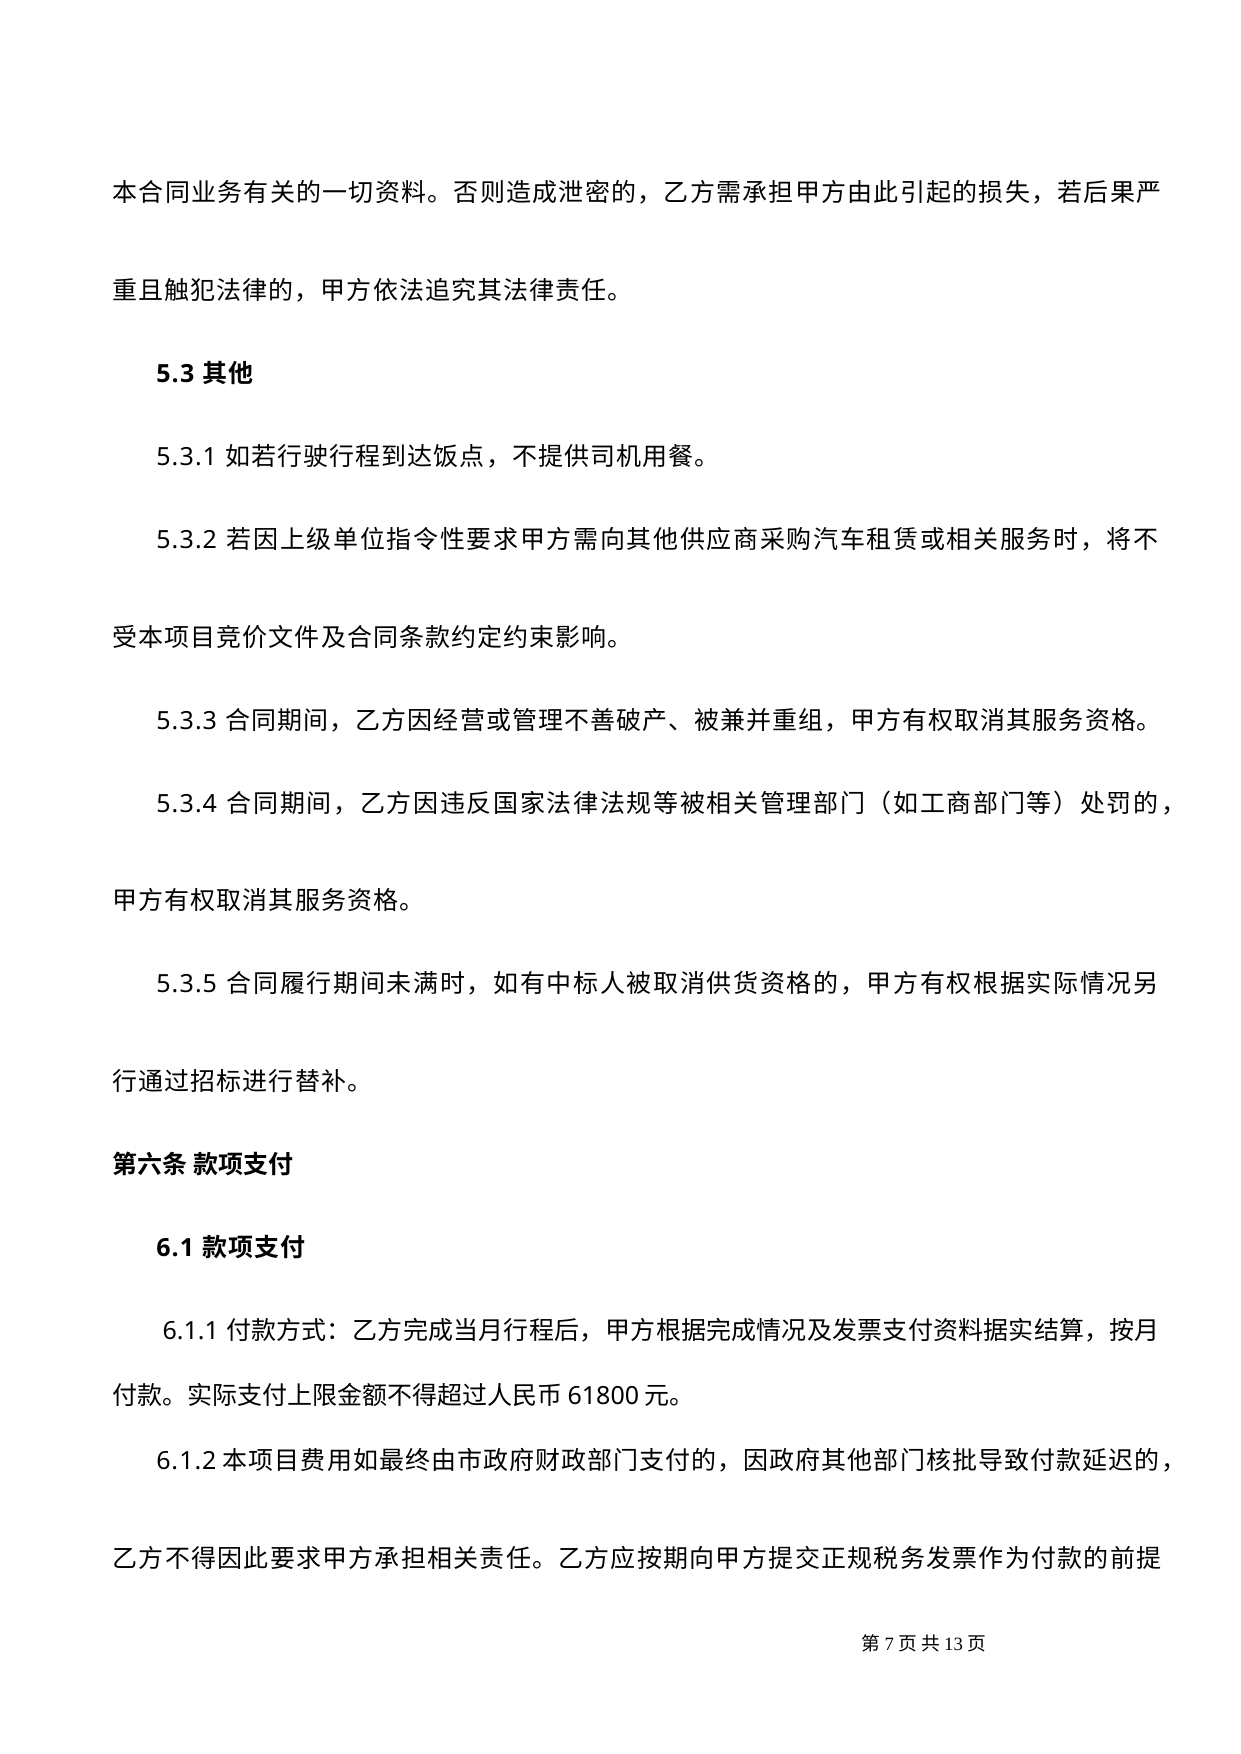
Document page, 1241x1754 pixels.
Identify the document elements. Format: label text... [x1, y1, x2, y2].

text 5.3.3 合同期间，乙方因经营或管理不善破产、被兼并重组，甲方有权取消其服务资格。 [112, 686, 1162, 751]
text 5.3 其他 [112, 339, 1162, 404]
text 6.1.1 付款方式：乙方完成当月行程后，甲方根据完成情况及发票支付资料据实结算，按月付款。实际支付上限金额不得超过人民币61800元。 [112, 1296, 1162, 1426]
text 5.3.5 合同履行期间未满时，如有中标人被取消供货资格的，甲方有权根据实际情况另行通过招标进行替补。 [112, 949, 1162, 1112]
text 5.3.2 若因上级单位指令性要求甲方需向其他供应商采购汽车租赁或相关服务时，将不受本项目竞价文件及合同条款约定约束影响。 [112, 505, 1162, 668]
text 第六条 款项支付 [112, 1130, 1162, 1195]
text 6.1 款项支付 [112, 1213, 1162, 1278]
text 5.3.4 合同期间，乙方因违反国家法律法规等被相关管理部门（如工商部门等）处罚的，甲方有权取消其服务资格。 [112, 769, 1162, 931]
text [112, 1426, 1162, 1589]
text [112, 158, 1162, 321]
text 5.3.1 如若行驶行程到达饭点，不提供司机用餐。 [112, 422, 1162, 487]
